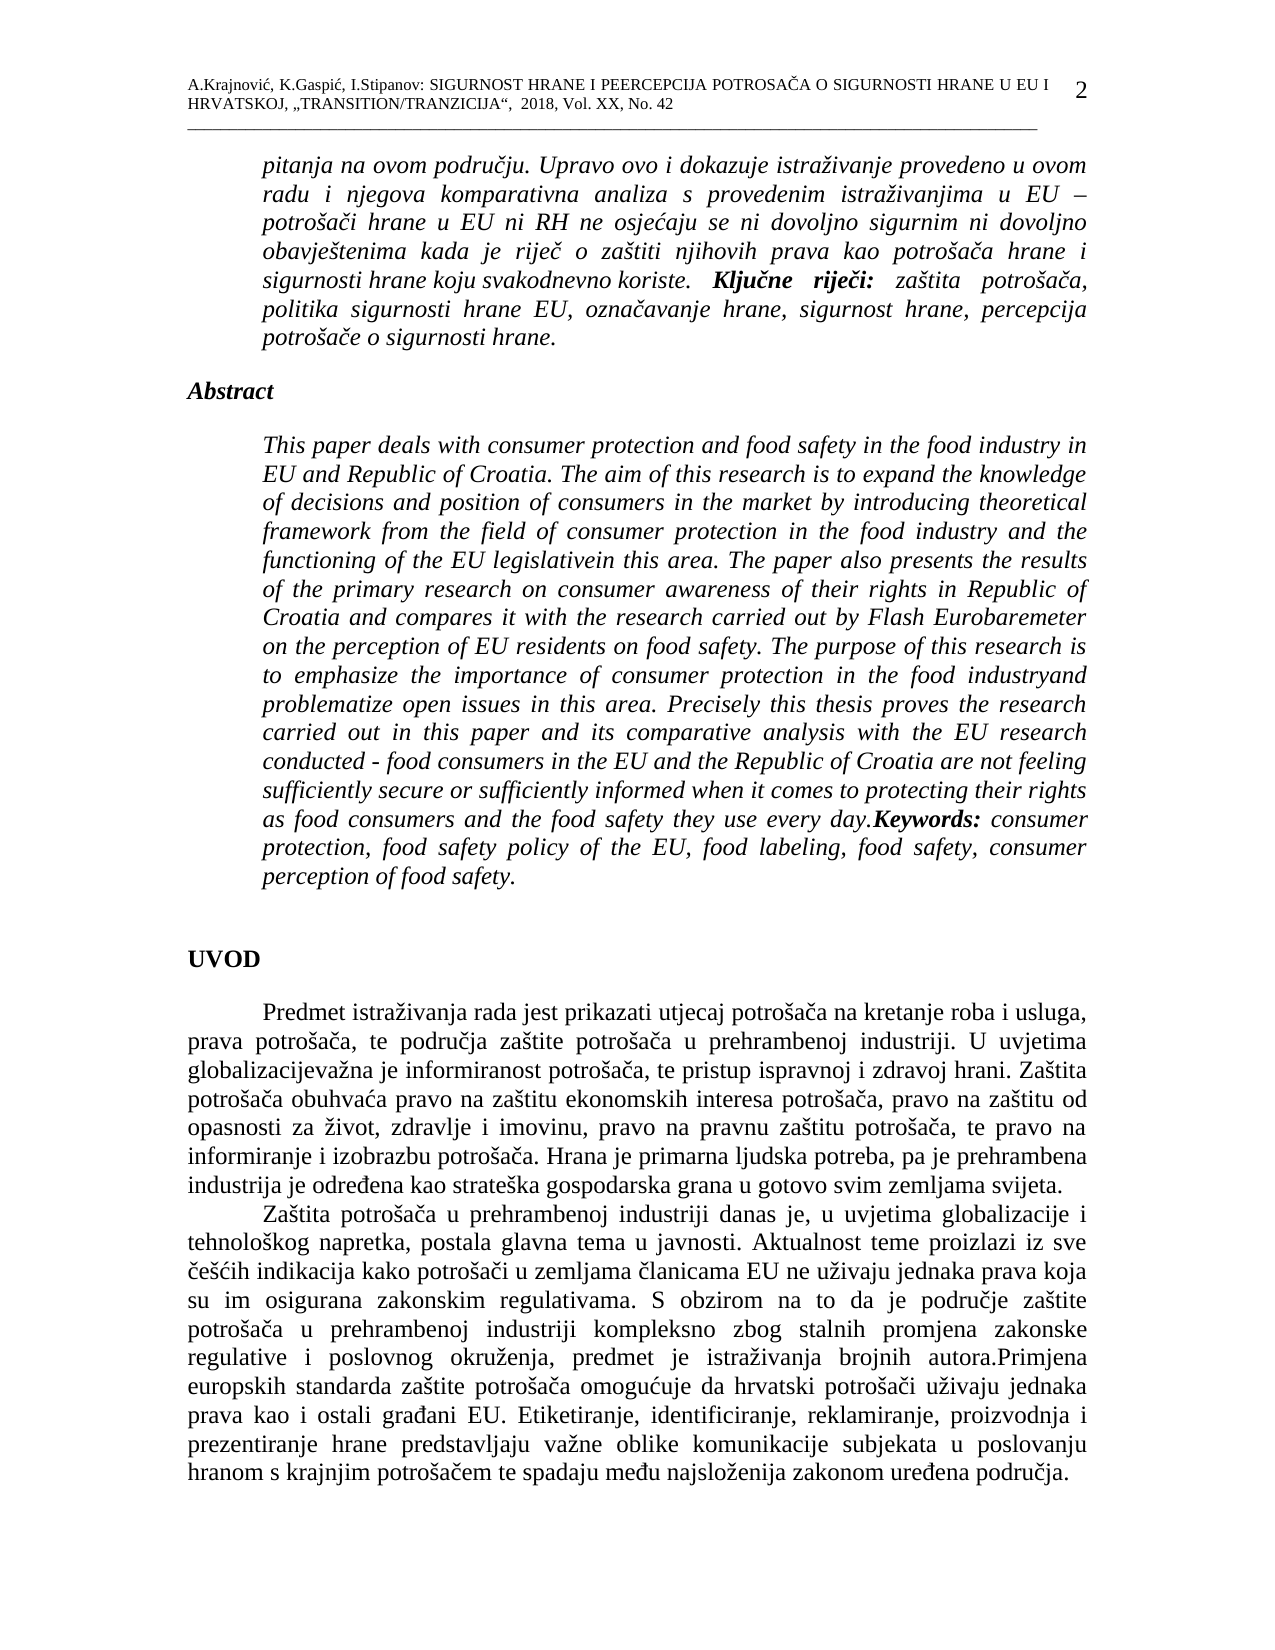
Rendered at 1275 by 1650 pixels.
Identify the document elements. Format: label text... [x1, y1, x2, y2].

text UVOD [187, 944, 1088, 972]
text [187, 997, 1088, 1486]
text Ovaj rad bavi se istraživanjem zaštite potrošača i sigurnosti hrane u prehrambenoj industriji u EU i Republici Hrvatskoj. Cilj istraživanja jest povećati spoznaju o odlukama i položaju potrošača na tržištu kroz upoznavanje s teorijskim okvirima iz područja zaštite potrošača u prehrambenoj industriji te funkcioniranja zakonodavnog okvira EU. U radu su prikazani i rezultati primarnog istraživanja o upoznatosti potrošača s njihovim pravima u RH te je izvršena komparacija s istraživanjem koje je proveo Flash Eurobaremeter o percepciji stanovnika EU o sigurnosti hrane. Svrha istraživanja jest ukazati na važnost zaštite potrošača u prehrambenoj industriji i problematizirati otvorena pitanja na ovom području. Upravo ovo i dokazuje istraživanje provedeno u ovom radu i njegova komparativna analiza s provedenim istraživanjima u EU – potrošači hrane u EU ni RH ne osjećaju se ni dovoljno sigurnim ni dovoljno obavještenima kada je riječ o zaštiti njihovih prava kao potrošača hrane i sigurnosti hrane koju svakodnevno koriste. Ključne riječi: zaštita potrošača, politika sigurnosti hrane EU, označavanje hrane, sigurnost hrane, percepcija potrošače o sigurnosti hrane. [262, 150, 1088, 351]
text This paper deals with consumer protection and food safety in the food industry in EU and Republic of Croatia. The aim of this research is to expand the knowledge of decisions and position of consumers in the market by introducing theoretical framework from the field of consumer protection in the food industry and the functioning of the EU legislativein this area. The paper also presents the results of the primary research on consumer awareness of their rights in Republic of Croatia and compares it with the research carried out by Flash Eurobaremeter on the perception of EU residents on food safety. The purpose of this research is to emphasize the importance of consumer protection in the food industryand problematize open issues in this area. Precisely this thesis proves the research carried out in this paper and its comparative analysis with the EU research conducted - food consumers in the EU and the Republic of Croatia are not feeling sufficiently secure or sufficiently informed when it comes to protecting their rights as food consumers and the food safety they use every day.Keywords: consumer protection, food safety policy of the EU, food labeling, food safety, consumer perception of food safety. [262, 430, 1088, 890]
text Abstract [187, 376, 1088, 405]
